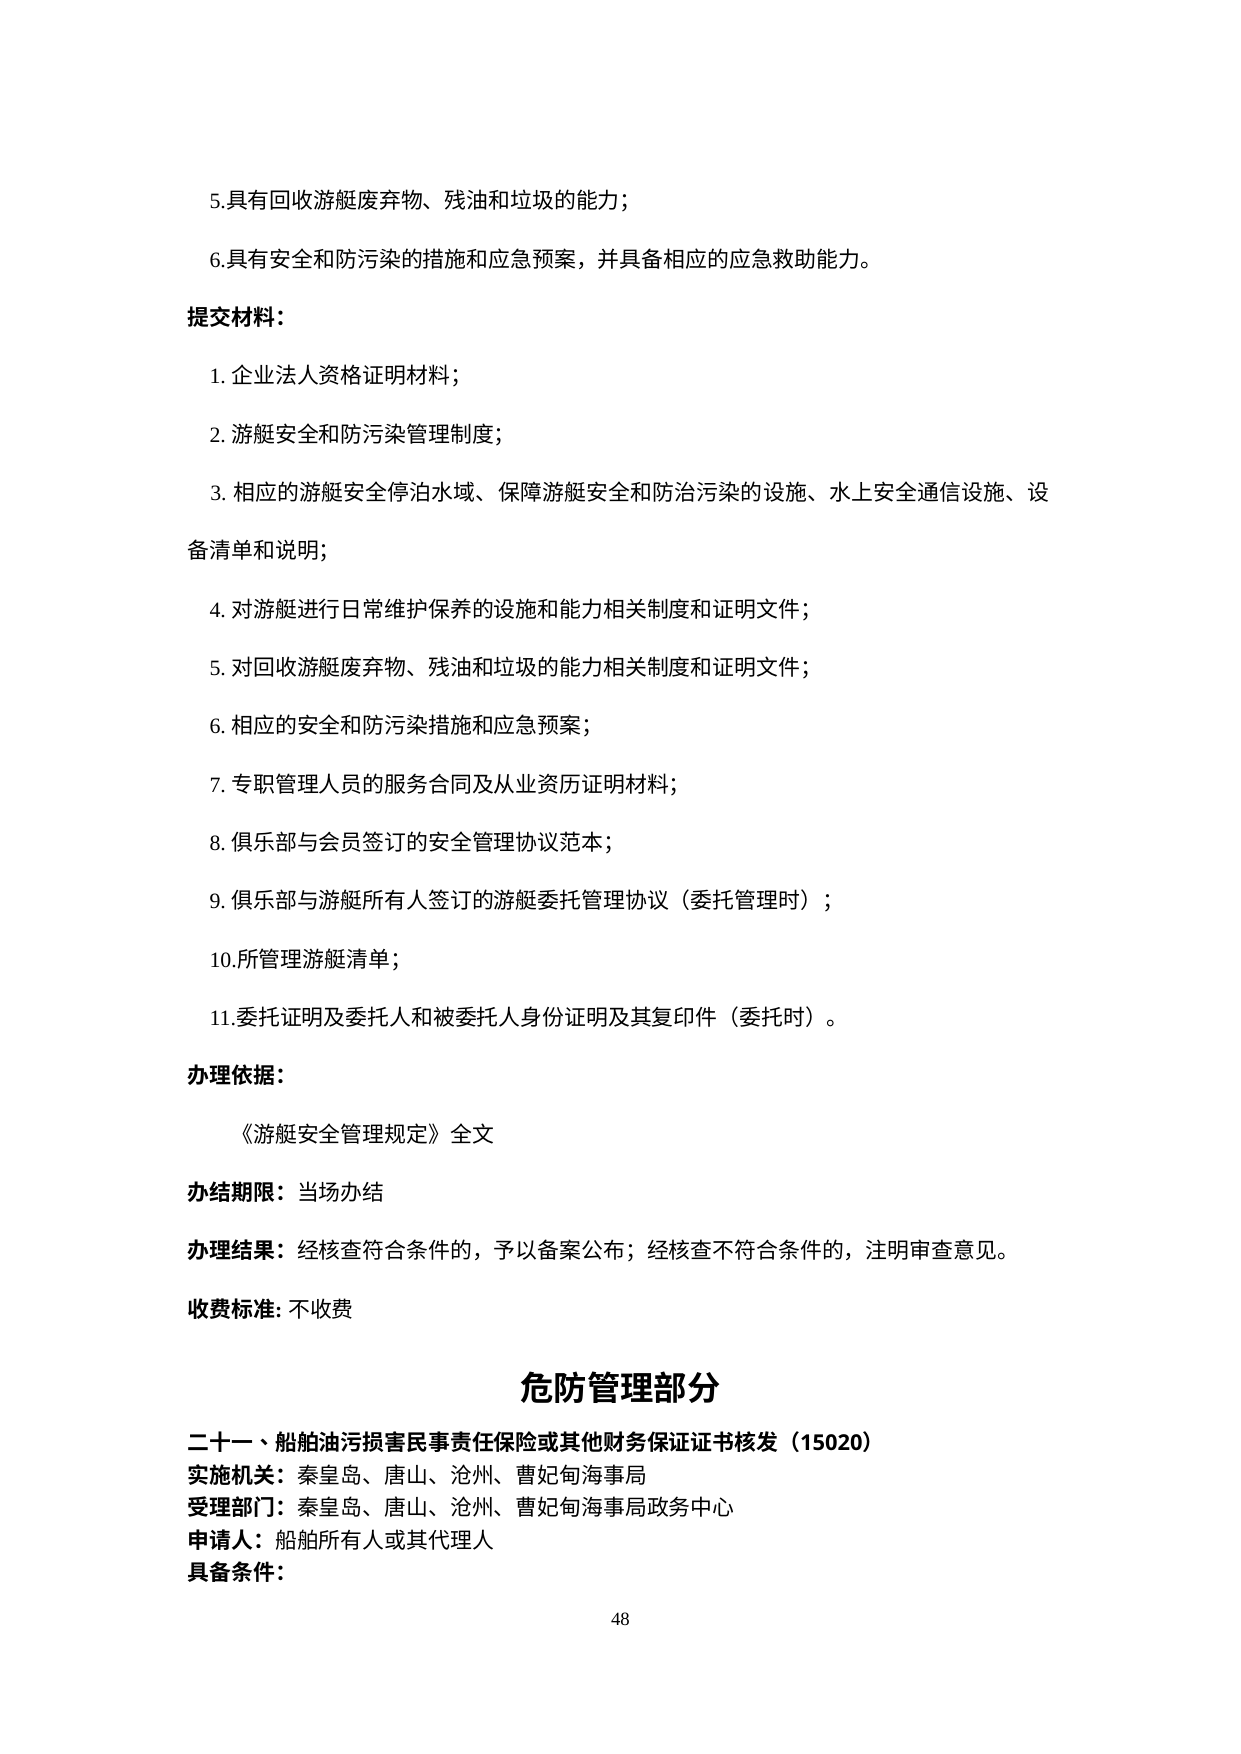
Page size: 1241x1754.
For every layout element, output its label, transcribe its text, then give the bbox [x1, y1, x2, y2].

text 6. 相应的安全和防污染措施和应急预案； [187, 687, 1053, 745]
text 6.具有安全和防污染的措施和应急预案，并具备相应的应急救助能力。 [187, 220, 1053, 279]
text 8. 俱乐部与会员签订的安全管理协议范本； [187, 804, 1053, 862]
text 3. 相应的游艇安全停泊水域、保障游艇安全和防治污染的设施、水上安全通信设施、设备清单和说明； [187, 454, 1053, 570]
text 4. 对游艇进行日常维护保养的设施和能力相关制度和证明文件； [187, 570, 1053, 629]
text 5.具有回收游艇废弃物、残油和垃圾的能力； [187, 162, 1053, 220]
text 办理结果：经核查符合条件的，予以备案公布；经核查不符合条件的，注明审查意见。 [187, 1212, 1053, 1270]
text 危防管理部分 [187, 1354, 1053, 1419]
text 11.委托证明及委托人和被委托人身份证明及其复印件（委托时）。 [187, 979, 1053, 1037]
text 5. 对回收游艇废弃物、残油和垃圾的能力相关制度和证明文件； [187, 629, 1053, 687]
text 提交材料： [187, 279, 1053, 337]
text 1. 企业法人资格证明材料； [187, 337, 1053, 395]
text 《游艇安全管理规定》全文 [187, 1095, 1053, 1154]
text 申请人：船舶所有人或其代理人 [187, 1522, 1053, 1555]
text 收费标准: 不收费 [187, 1270, 1053, 1329]
text 具备条件： [187, 1555, 1053, 1587]
text 10.所管理游艇清单； [187, 920, 1053, 979]
text 办理依据： [187, 1037, 1053, 1095]
text 9. 俱乐部与游艇所有人签订的游艇委托管理协议（委托管理时）； [187, 862, 1053, 920]
text 受理部门：秦皇岛、唐山、沧州、曹妃甸海事局政务中心 [187, 1490, 1053, 1522]
text 二十一、船舶油污损害民事责任保险或其他财务保证证书核发（15020） [187, 1425, 1053, 1457]
text 办结期限：当场办结 [187, 1154, 1053, 1212]
text 2. 游艇安全和防污染管理制度； [187, 395, 1053, 454]
text 7. 专职管理人员的服务合同及从业资历证明材料； [187, 745, 1053, 804]
text 实施机关：秦皇岛、唐山、沧州、曹妃甸海事局 [187, 1457, 1053, 1490]
